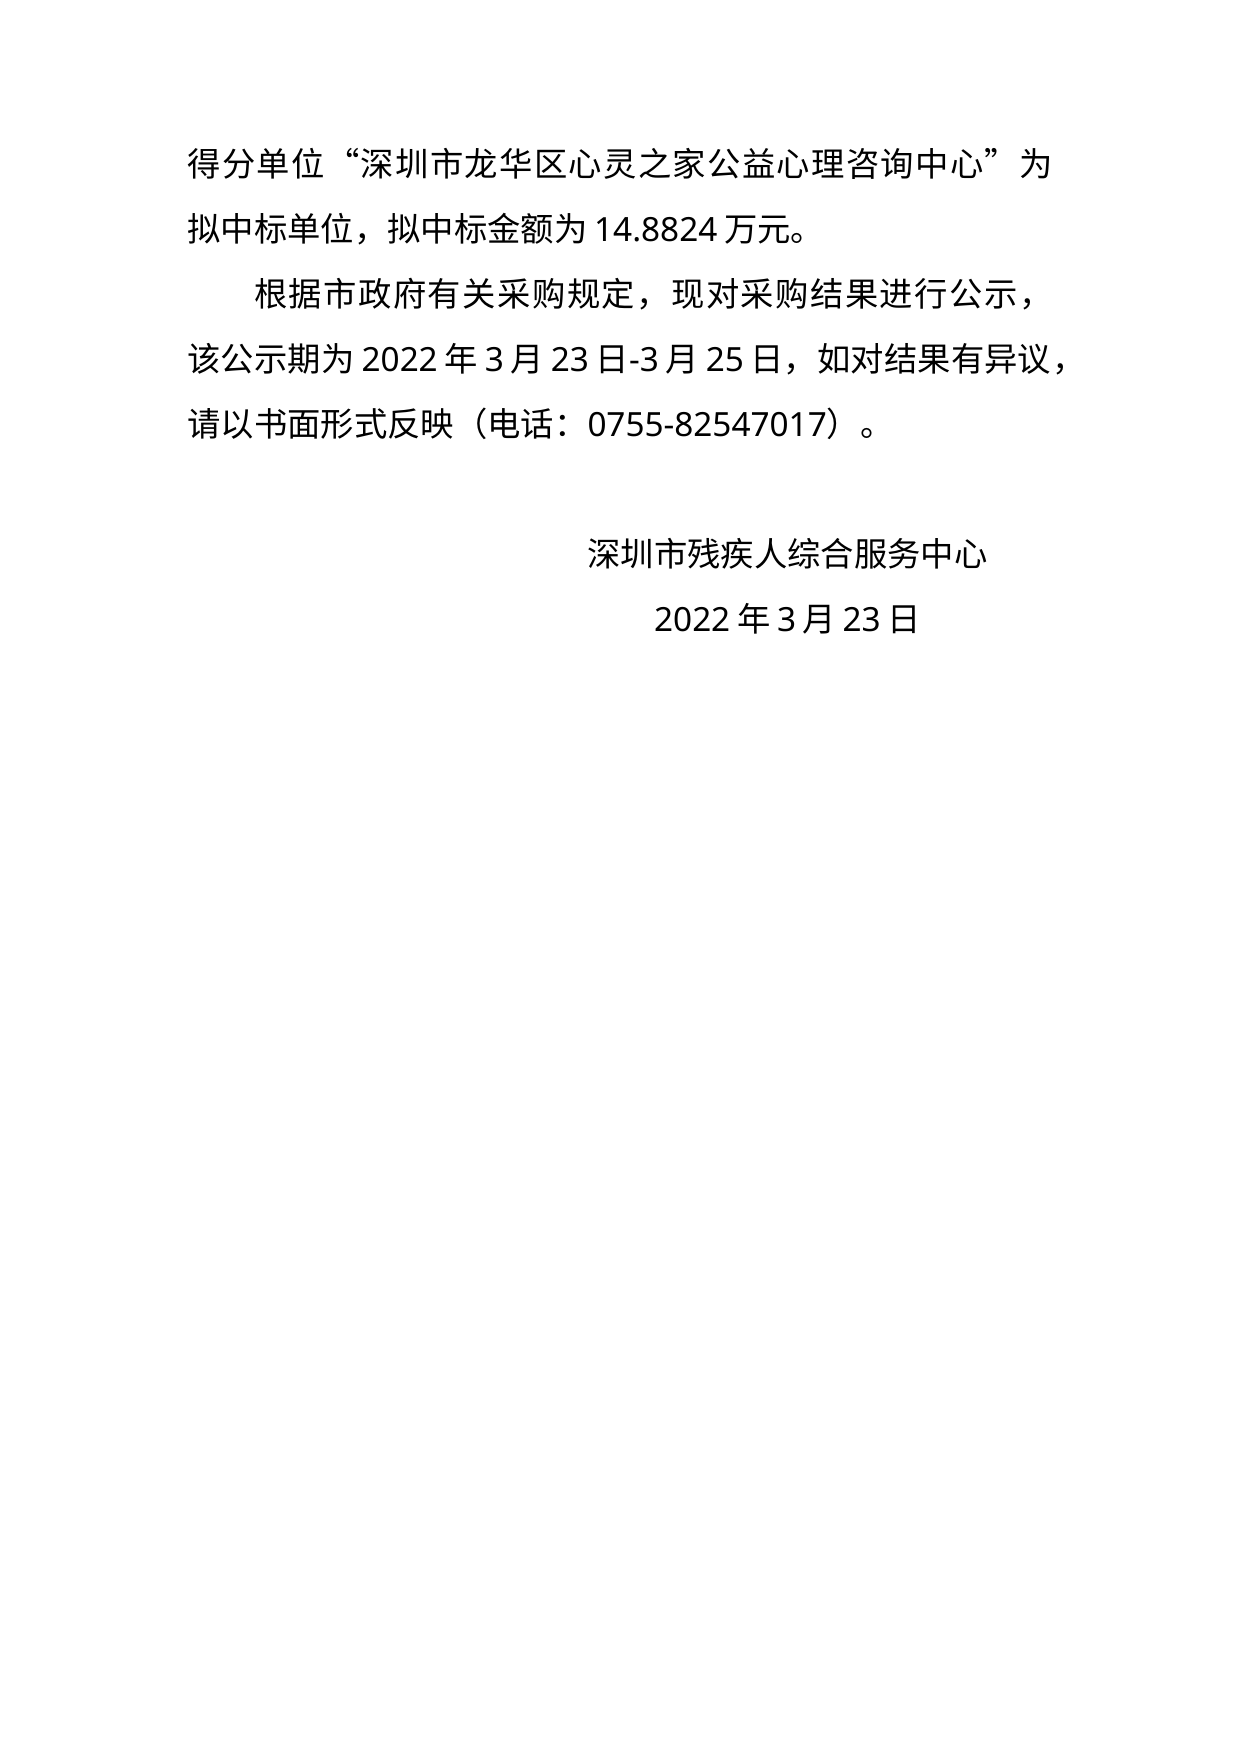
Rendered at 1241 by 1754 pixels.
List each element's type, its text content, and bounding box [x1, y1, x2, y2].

text 深圳市残疾人综合服务中心 [187, 519, 1053, 584]
text 2022年3月23日 [187, 584, 1053, 649]
text 根据市政府有关采购规定，现对采购结果进行公示，该公示期为2022年3月23日-3月25日，如对结果有异议，请以书面形式反映（电话：0755-82547017）。 [187, 259, 1053, 454]
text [187, 129, 1053, 259]
